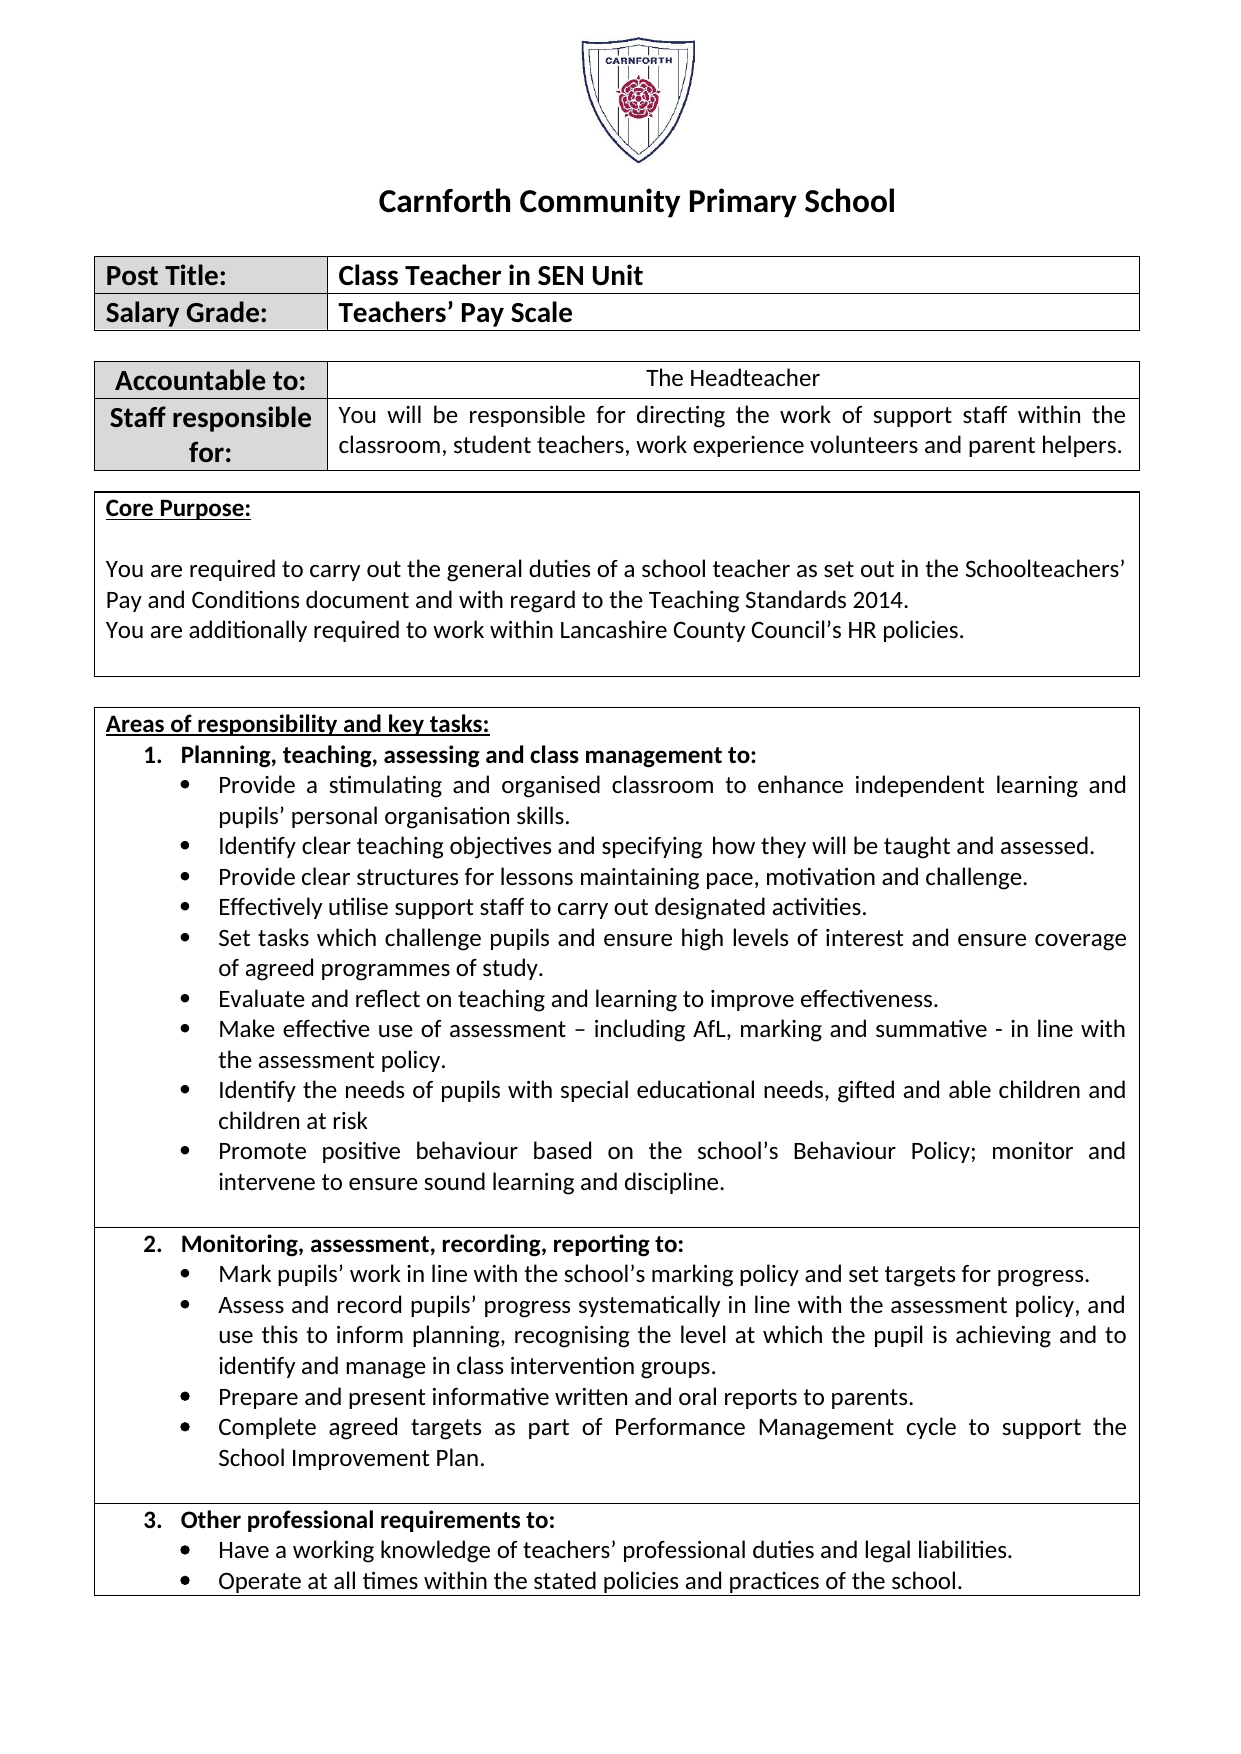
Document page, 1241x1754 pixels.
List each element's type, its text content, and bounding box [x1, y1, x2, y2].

table_header The Headteacher [328, 362, 1139, 398]
table_header Areas of responsibility and key tasks: Planning, teaching, assessing and class management to: Provide a stimulating and organised classroom to enhance independent learning and pupils’ personal organisation skills. Identify clear teaching objectives and specifying how they will be taught and assessed. Provide clear structures for lessons maintaining pace, motivation and challenge. Effectively utilise support staff to carry out designated activities. Set tasks which challenge pupils and ensure high levels of interest and ensure coverage of agreed programmes of study. Evaluate and reflect on teaching and learning to improve effectiveness. Make effective use of assessment – including AfL, marking and summative - in line with the assessment policy. Identify the needs of pupils with special educational needs, gifted and able children and children at risk Promote positive behaviour based on the school’s Behaviour Policy; monitor and intervene to ensure sound learning and discipline. [95, 708, 1139, 1227]
table_header Post Title: [95, 257, 327, 293]
table_header Class Teacher in SEN Unit [328, 257, 1139, 293]
text Carnforth Community Primary School [94, 180, 1181, 221]
table_cell Teachers’ Pay Scale [328, 294, 1139, 329]
table_cell Monitoring, assessment, recording, reporting to: Mark pupils’ work in line with the school’s marking policy and set targets for progress. Assess and record pupils’ progress systematically in line with the assessment policy, and use this to inform planning, recognising the level at which the pupil is achieving and to identify and manage in class intervention groups. Prepare and present informative written and oral reports to parents. Complete agreed targets as part of Performance Management cycle to support the School Improvement Plan. [95, 1228, 1139, 1503]
table_cell Staff responsible for: [95, 399, 327, 470]
table_header Core Purpose: You are required to carry out the general duties of a school teacher as set out in the Schoolteachers’ Pay and Conditions document and with regard to the Teaching Standards 2014. You are additionally required to work within Lancashire County Council’s HR policies. [95, 493, 1139, 676]
table_cell Salary Grade: [95, 294, 327, 329]
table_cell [95, 1504, 1139, 1595]
picture [580, 36, 695, 165]
table_cell You will be responsible for directing the work of support staff within the classroom, student teachers, work experience volunteers and parent helpers. [328, 399, 1139, 470]
table_header Accountable to: [95, 362, 327, 398]
